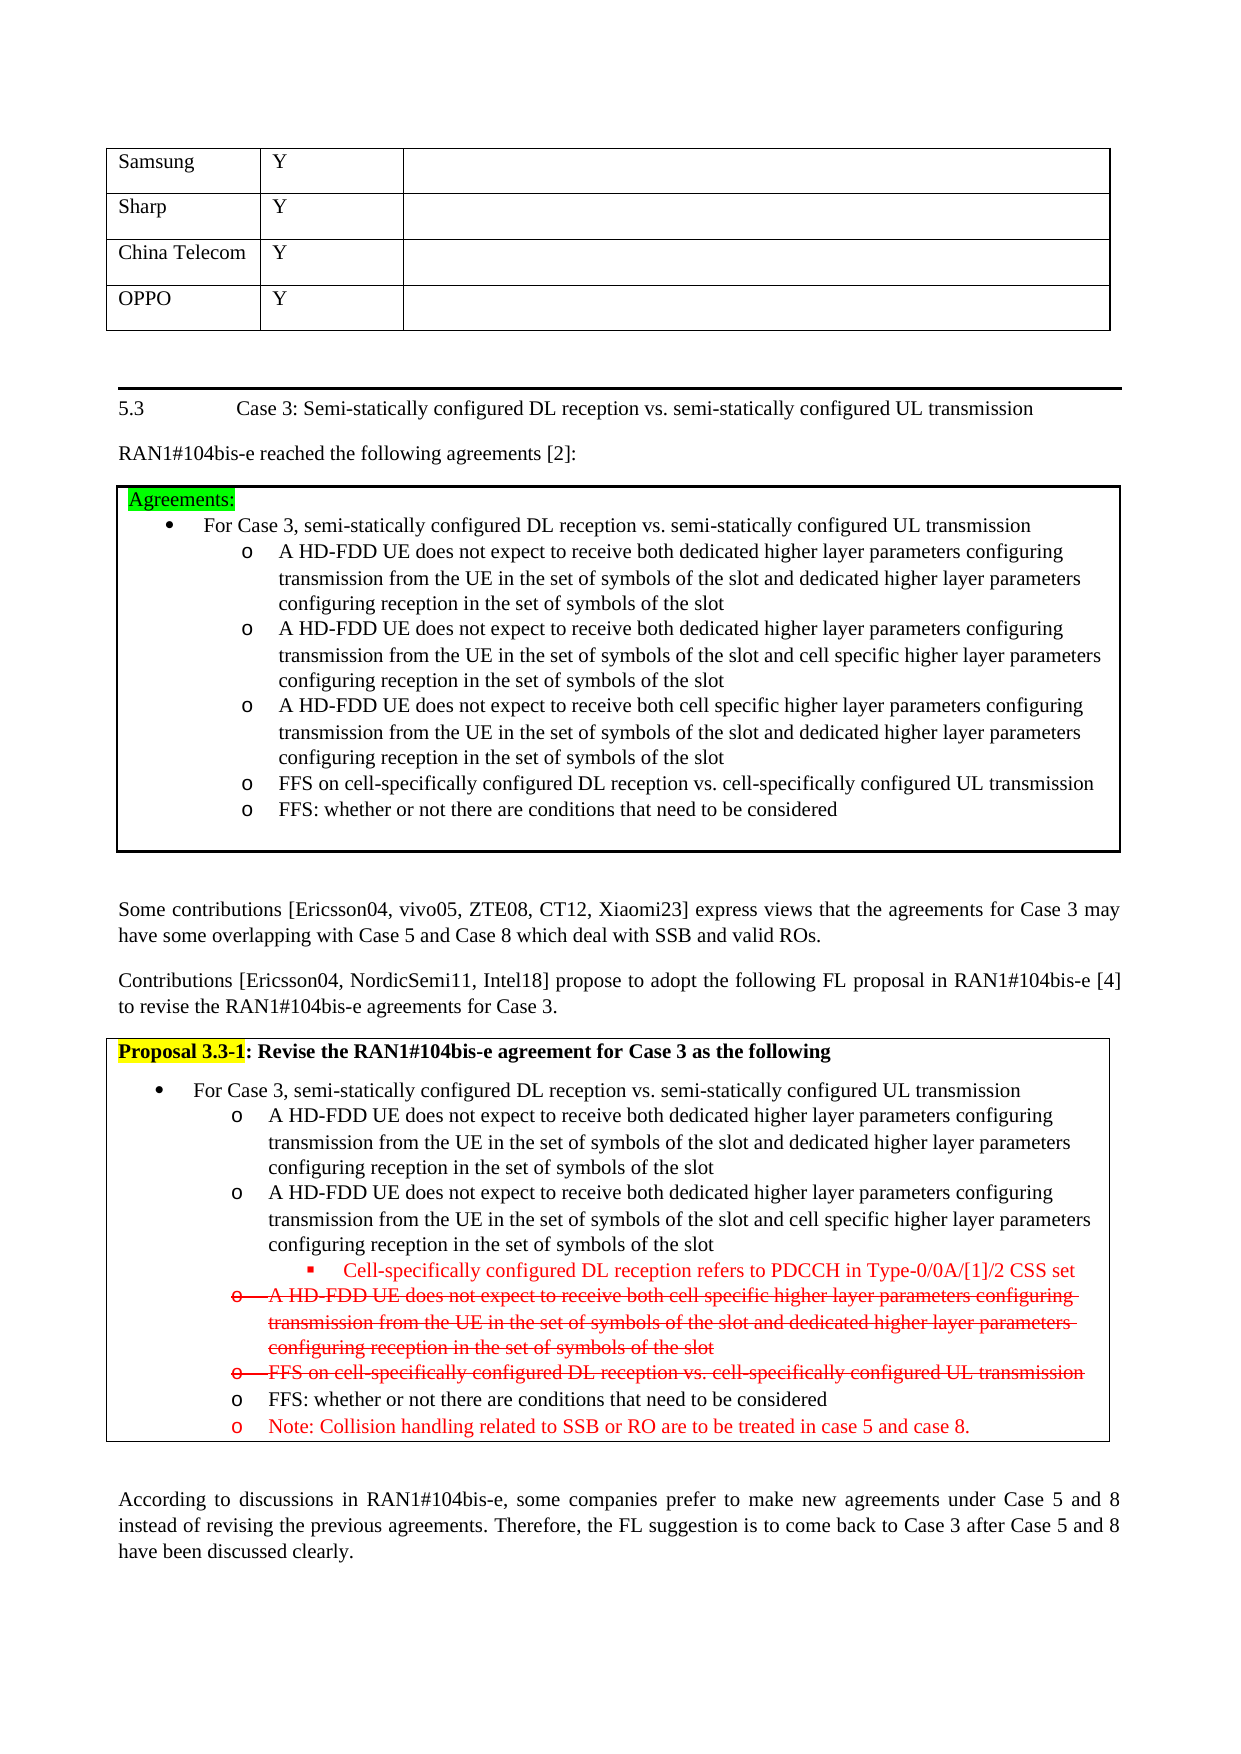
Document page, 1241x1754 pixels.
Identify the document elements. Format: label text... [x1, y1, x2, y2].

text Contributions [Ericsson04, NordicSemi11, Intel18] propose to adopt the following FL proposal in RAN1#104bis-e [4] to revise the RAN1#104bis-e agreements for Case 3. [118, 968, 1122, 1018]
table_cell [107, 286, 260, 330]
text According to discussions in RAN1#104bis-e, some companies prefer to make new agreements under Case 5 and 8 instead of revising the previous agreements. Therefore, the FL suggestion is to come back to Case 3 after Case 5 and 8 have been discussed clearly. [118, 1487, 1122, 1563]
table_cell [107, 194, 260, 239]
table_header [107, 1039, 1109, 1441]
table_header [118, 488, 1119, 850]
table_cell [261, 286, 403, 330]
text RAN1#104bis-e reached the following agreements [2]: [118, 441, 1122, 465]
subtitle Case 3: Semi-statically configured DL reception vs. semi-statically configured UL transmission [118, 390, 1122, 420]
table_cell Samsung [107, 149, 260, 193]
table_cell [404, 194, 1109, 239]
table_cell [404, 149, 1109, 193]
text Some contributions [Ericsson04, vivo05, ZTE08, CT12, Xiaomi23] express views that the agreements for Case 3 may have some overlapping with Case 5 and Case 8 which deal with SSB and valid ROs. [118, 897, 1122, 947]
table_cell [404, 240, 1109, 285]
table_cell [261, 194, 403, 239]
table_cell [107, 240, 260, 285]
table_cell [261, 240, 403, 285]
table_cell Y [261, 149, 403, 193]
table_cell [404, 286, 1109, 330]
